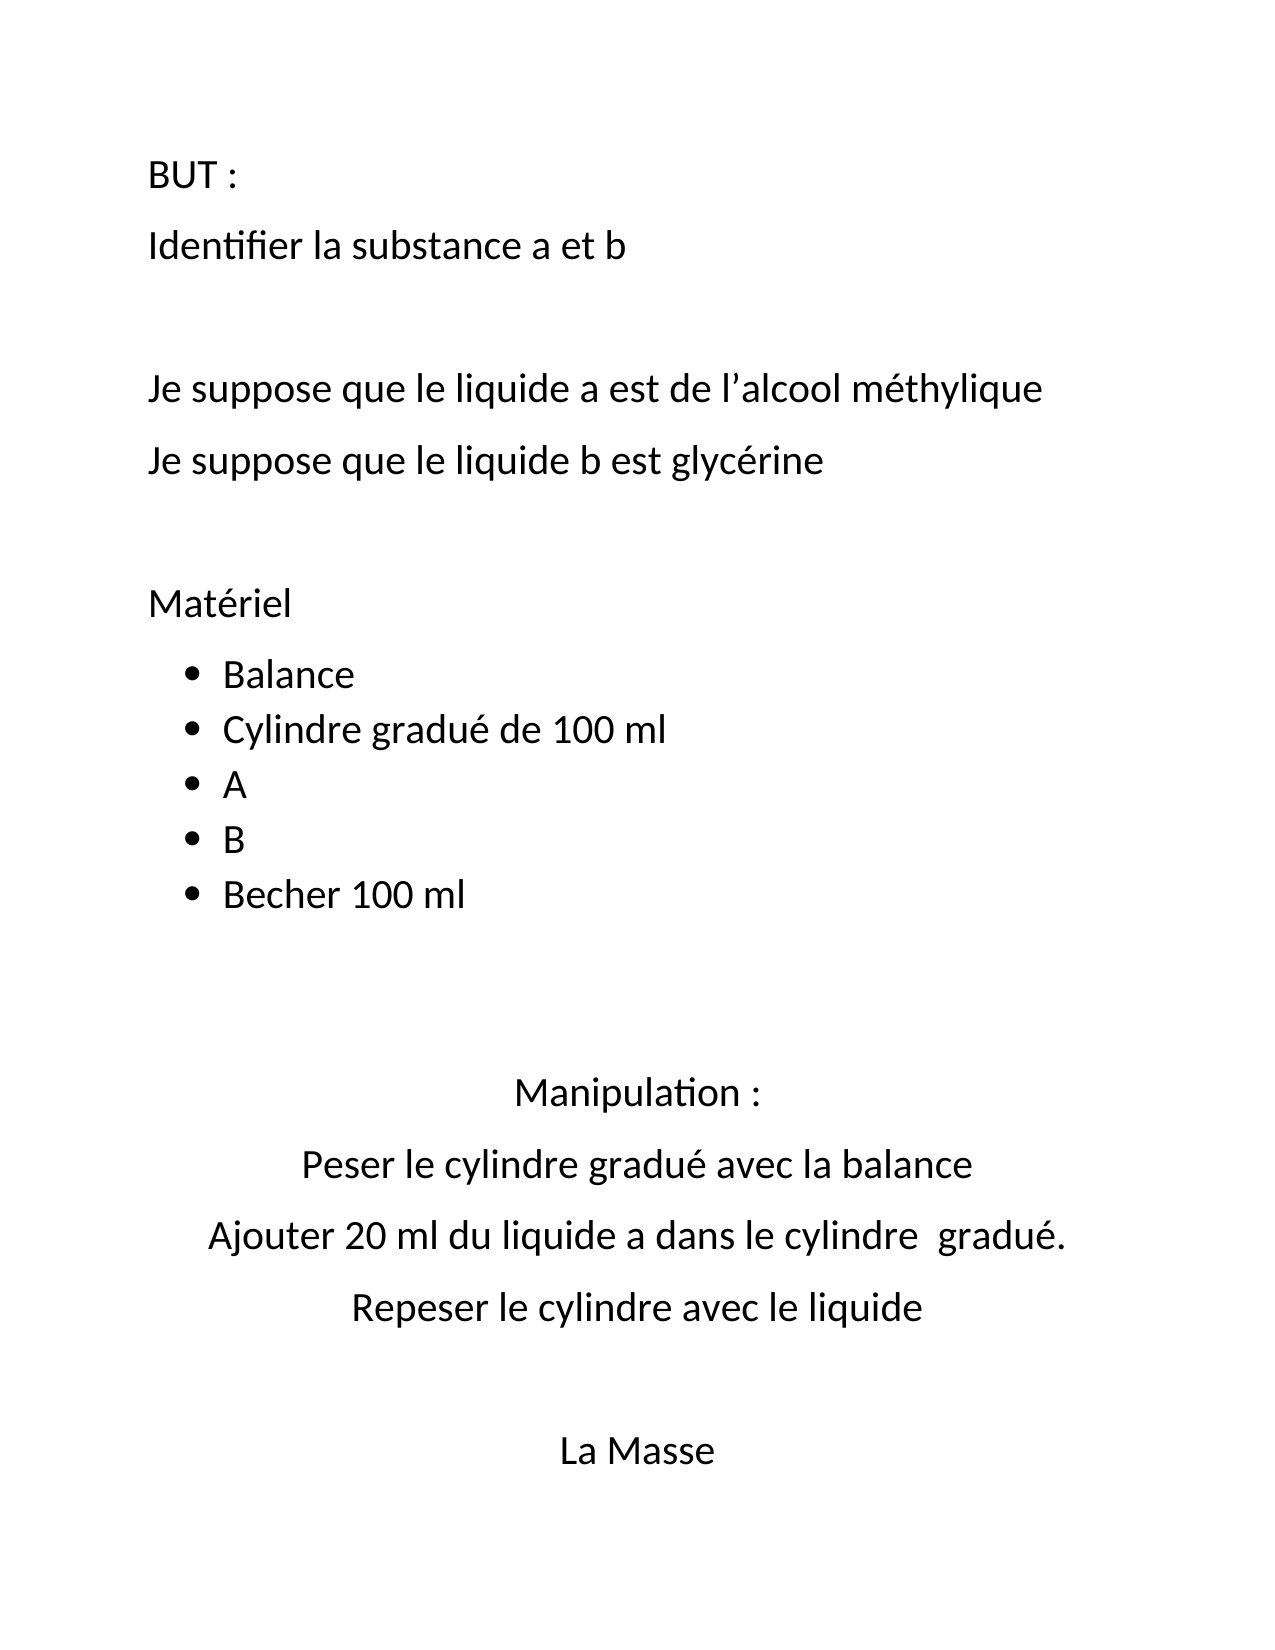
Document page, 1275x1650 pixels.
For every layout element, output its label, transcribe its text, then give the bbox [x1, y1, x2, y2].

text Matériel [148, 577, 1127, 628]
text Ajouter 20 ml du liquide a dans le cylindre gradué. [148, 1209, 1127, 1260]
list A [185, 758, 1127, 809]
list B [185, 813, 1127, 864]
list Cylindre gradué de 100 ml [185, 703, 1127, 754]
list Balance [185, 648, 1127, 699]
list Becher 100 ml [185, 868, 1127, 919]
text La Masse [148, 1424, 1127, 1475]
text Repeser le cylindre avec le liquide [148, 1281, 1127, 1332]
text Je suppose que le liquide a est de l’alcool méthylique [148, 362, 1127, 413]
text Peser le cylindre gradué avec la balance [148, 1138, 1127, 1188]
text BUT : [148, 148, 1127, 198]
text Manipulation : [148, 1066, 1127, 1117]
text Je suppose que le liquide b est glycérine [148, 434, 1127, 485]
text Identifier la substance a et b [148, 219, 1127, 270]
